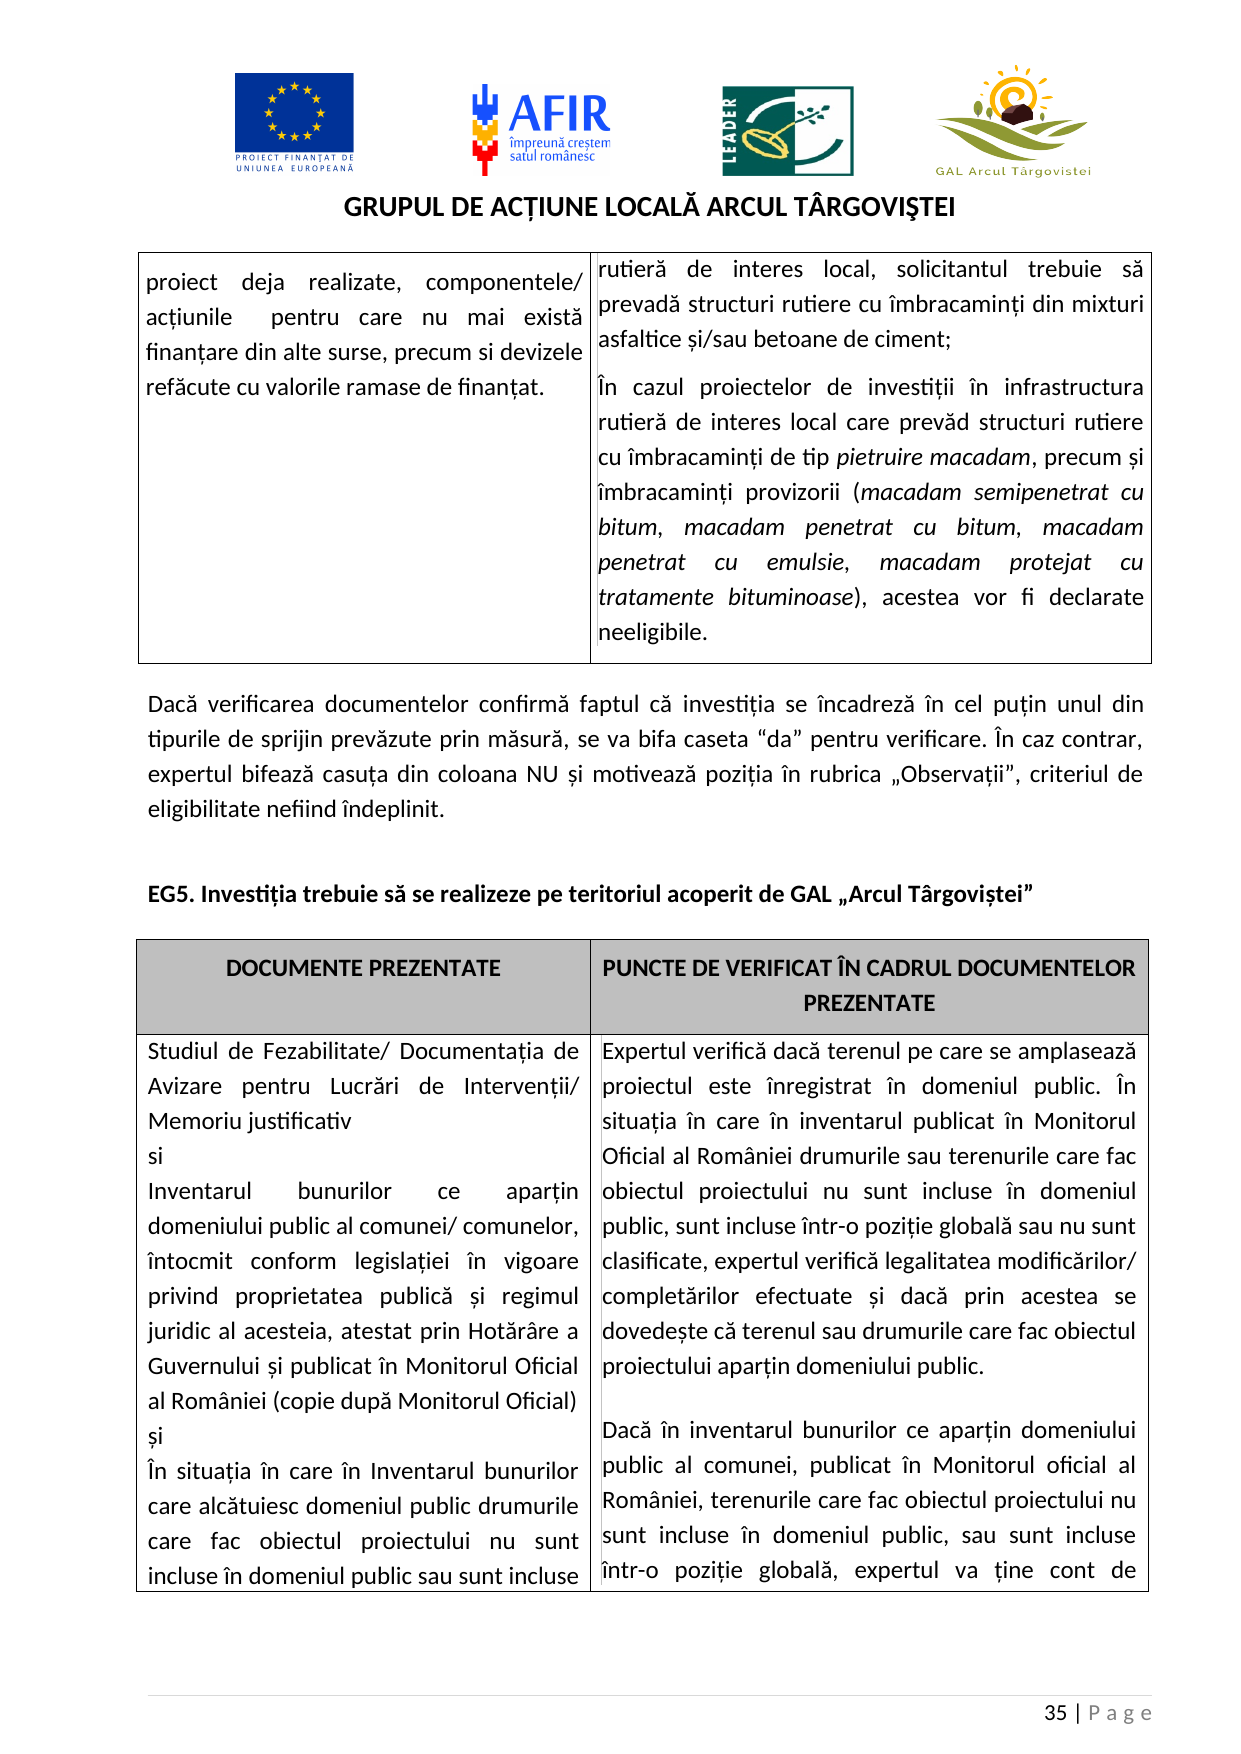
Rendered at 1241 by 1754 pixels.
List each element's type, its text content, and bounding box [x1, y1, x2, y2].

text EG5. Investiţia trebuie să se realizeze pe teritoriul acoperit de GAL „Arcul Târgoviştei” [148, 879, 1106, 909]
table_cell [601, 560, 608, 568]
picture [472, 84, 611, 176]
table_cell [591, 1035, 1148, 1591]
text Dacă verificarea documentelor confirmă faptul că investiția se încadreză în cel puțin unul din tipurile de sprijin prevăzute prin măsură, se va bifa caseta “da” pentru verificare. În caz contrar, expertul bifează casuţa din coloana NU şi motivează poziţia în rubrica „Observaţii”, criteriul de eligibilitate nefiind îndeplinit. [148, 689, 1144, 824]
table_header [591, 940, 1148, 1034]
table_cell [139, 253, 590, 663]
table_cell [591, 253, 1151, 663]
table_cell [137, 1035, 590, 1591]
picture [235, 73, 354, 176]
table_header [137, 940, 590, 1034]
picture [722, 86, 854, 176]
picture [931, 64, 1096, 179]
